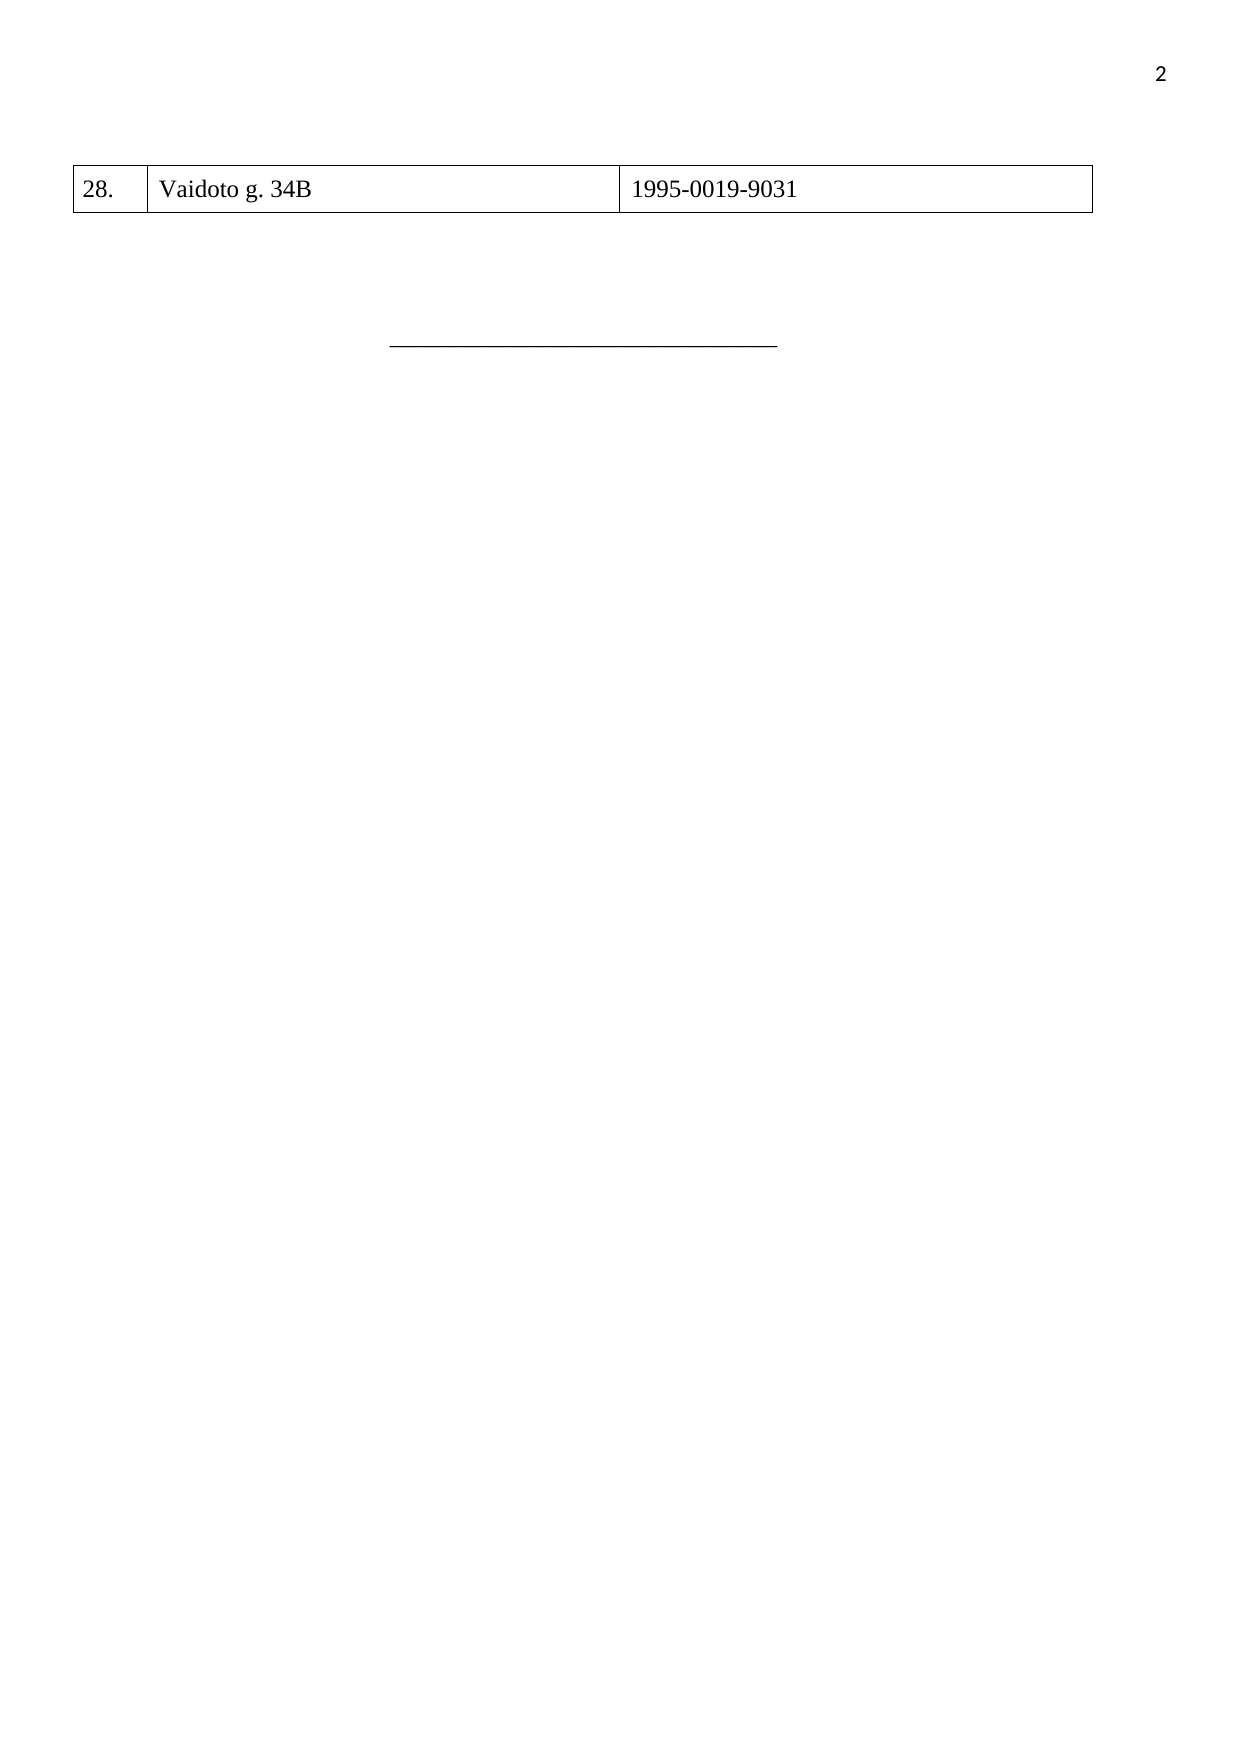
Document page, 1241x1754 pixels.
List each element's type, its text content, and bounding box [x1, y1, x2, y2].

table_cell Vaidoto g. 34B [148, 166, 619, 212]
table_cell 1995-0019-9031 [620, 166, 1092, 212]
table_cell [74, 166, 147, 212]
text _______________________________ [0, 321, 1166, 349]
